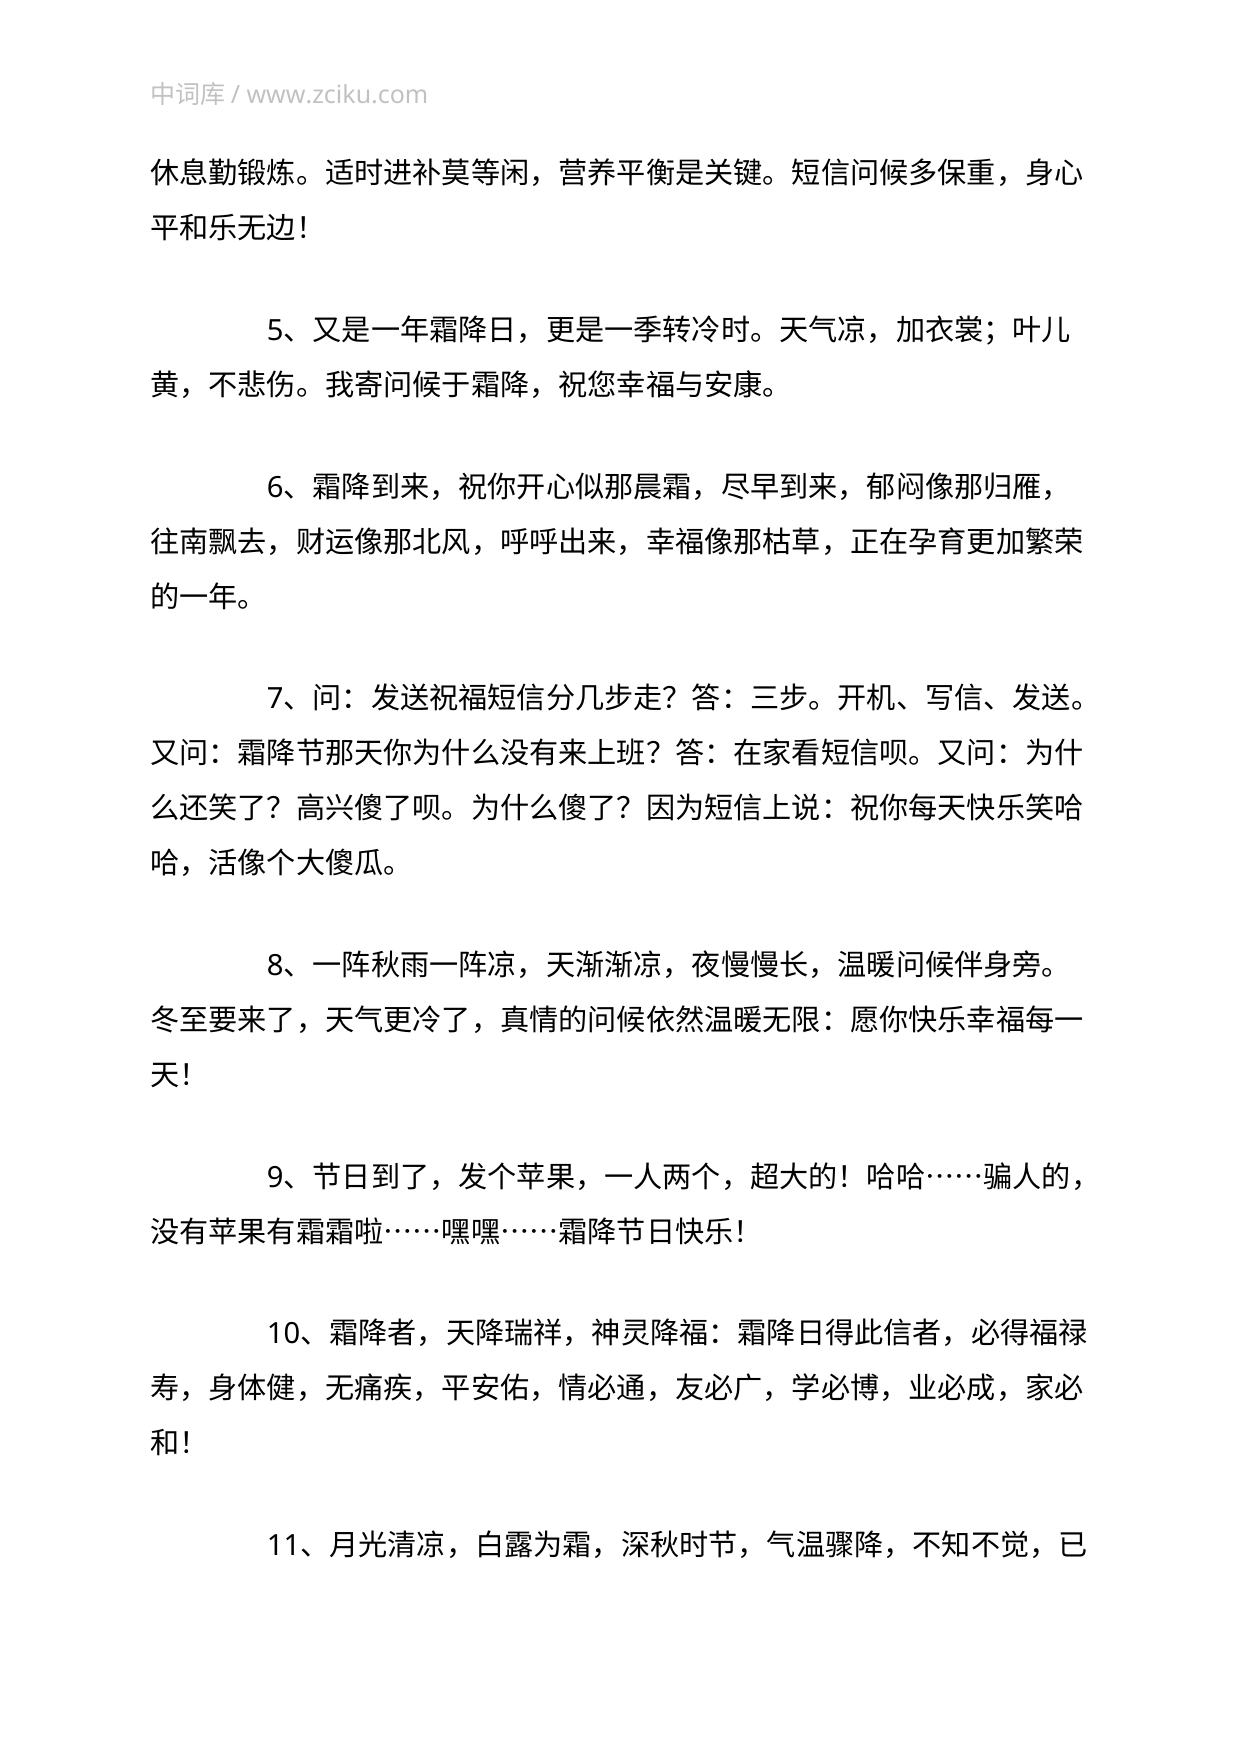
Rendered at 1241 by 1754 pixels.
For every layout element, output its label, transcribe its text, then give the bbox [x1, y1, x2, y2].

text 10、霜降者，天降瑞祥，神灵降福：霜降日得此信者，必得福禄寿，身体健，无痛疾，平安佑，情必通，友必广，学必博，业必成，家必和！ [150, 1310, 1090, 1462]
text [150, 150, 1090, 247]
text 6、霜降到来，祝你开心似那晨霜，尽早到来，郁闷像那归雁，往南飘去，财运像那北风，呼呼出来，幸福像那枯草，正在孕育更加繁荣的一年。 [150, 463, 1090, 616]
text 9、节日到了，发个苹果，一人两个，超大的！哈哈……骗人的，没有苹果有霜霜啦……嘿嘿……霜降节日快乐！ [150, 1153, 1090, 1251]
text 8、一阵秋雨一阵凉，天渐渐凉，夜慢慢长，温暖问候伴身旁。冬至要来了，天气更冷了，真情的问候依然温暖无限：愿你快乐幸福每一天！ [150, 942, 1090, 1094]
text 7、问：发送祝福短信分几步走？答：三步。开机、写信、发送。又问：霜降节那天你为什么没有来上班？答：在家看短信呗。又问：为什么还笑了？高兴傻了呗。为什么傻了？因为短信上说：祝你每天快乐笑哈哈，活像个大傻瓜。 [150, 675, 1090, 882]
text 5、又是一年霜降日，更是一季转冷时。天气凉，加衣裳；叶儿黄，不悲伤。我寄问候于霜降，祝您幸福与安康。 [150, 307, 1090, 404]
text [150, 1522, 1090, 1564]
